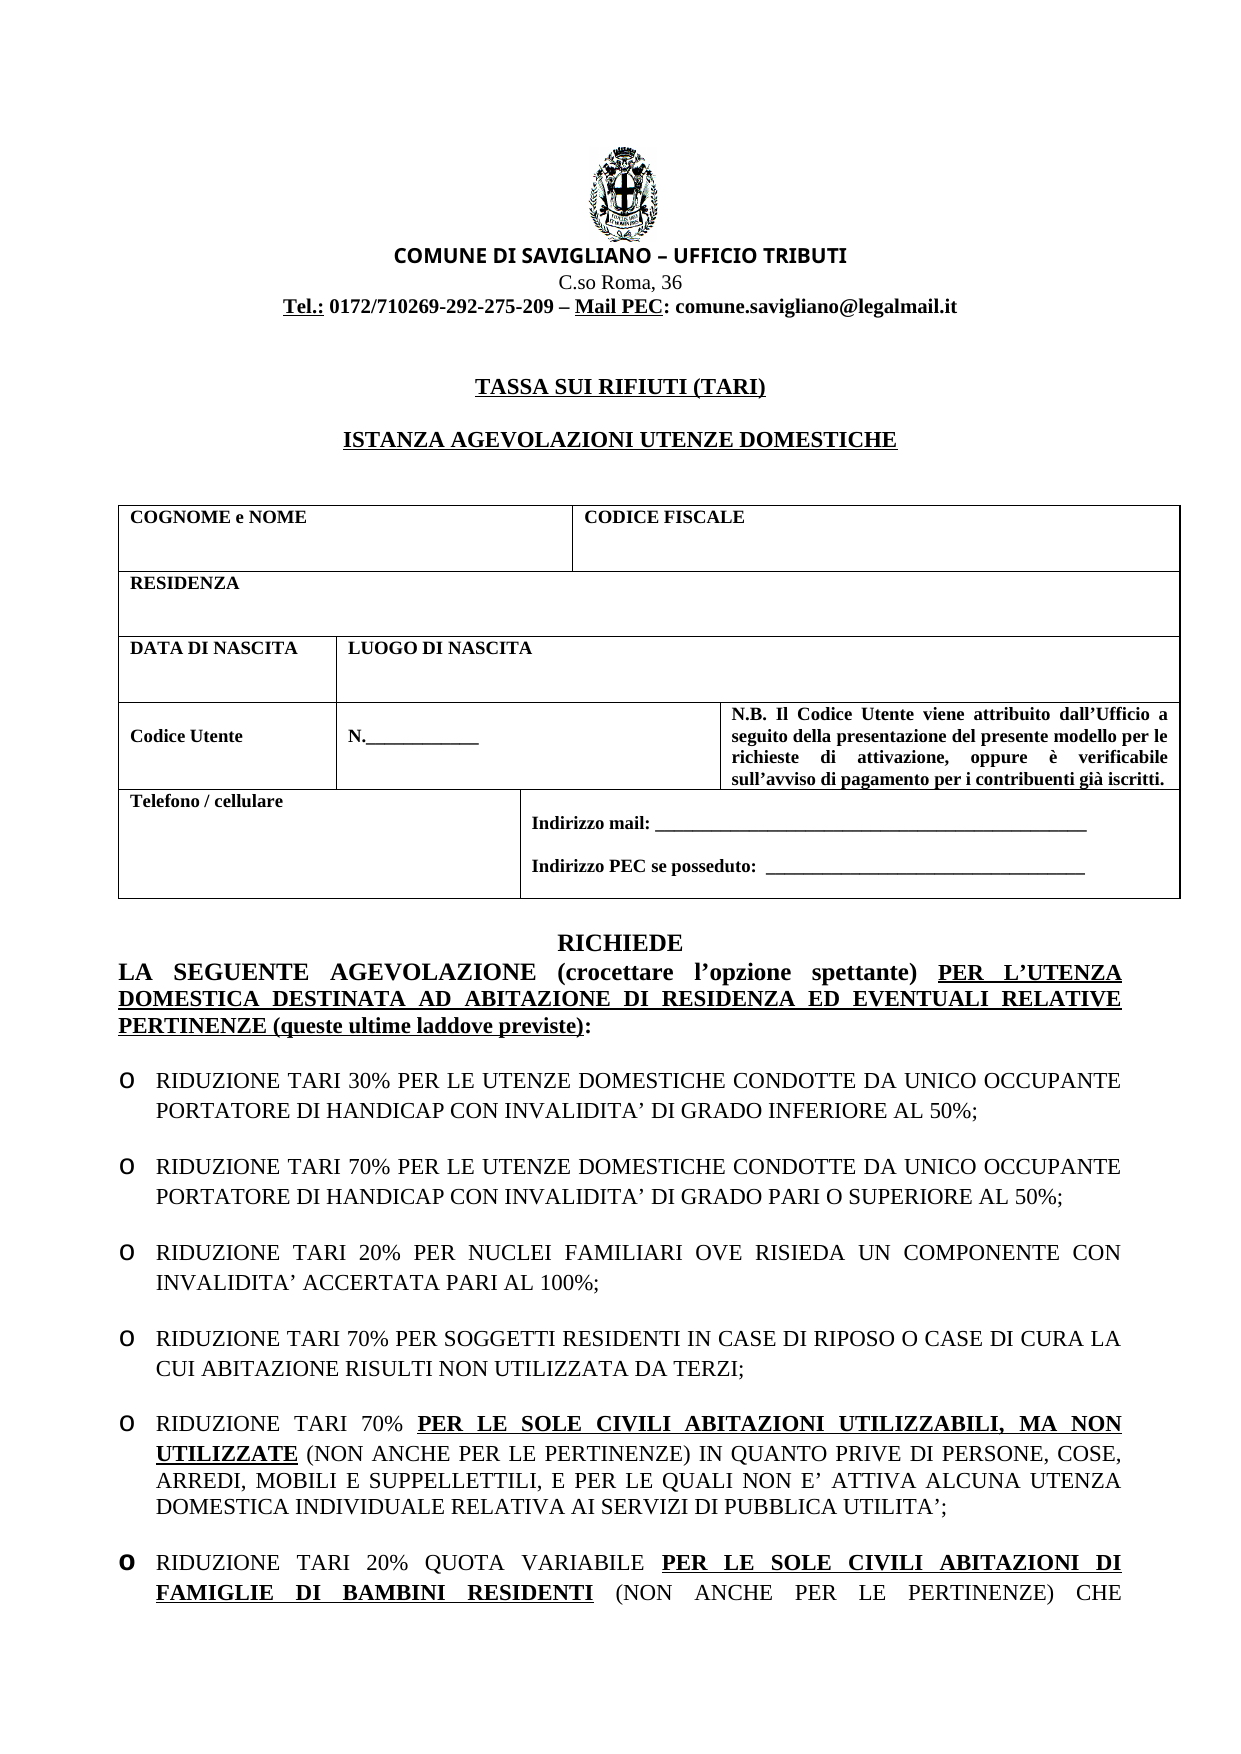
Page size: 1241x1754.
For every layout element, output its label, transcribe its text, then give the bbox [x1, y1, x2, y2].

list RIDUZIONE TARI 20% PER NUCLEI FAMILIARI OVE RISIEDA UN COMPONENTE CON INVALIDITA’ ACCERTATA PARI AL 100%; [118, 1236, 1122, 1295]
table_cell N.____________ [337, 703, 720, 789]
table_cell LUOGO DI NASCITA [337, 637, 720, 702]
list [118, 1546, 1122, 1605]
table_cell Codice Utente [119, 703, 336, 789]
table_cell [573, 572, 1179, 636]
text LA SEGUENTE AGEVOLAZIONE (crocettare l’opzione spettante) PER L’UTENZA DOMESTICA DESTINATA AD ABITAZIONE DI RESIDENZA ED EVENTUALI RELATIVE PERTINENZE (queste ultime laddove previste): [118, 1010, 1122, 1038]
table_cell [720, 637, 1179, 702]
table_cell N.B. Il Codice Utente viene attribuito dall’Ufficio a seguito della presentazione del presente modello per le richieste di attivazione, oppure è verificabile sull’avviso di pagamento per i contribuenti già iscritti. [721, 703, 1179, 789]
table_cell Telefono / cellulare [119, 790, 520, 898]
text ISTANZA AGEVOLAZIONI UTENZE DOMESTICHE [118, 426, 1122, 452]
table_cell Indirizzo mail: ______________________________________________ Indirizzo PEC se posseduto: __________________________________ [521, 790, 1179, 898]
list RIDUZIONE TARI 70% PER LE SOLE CIVILI ABITAZIONI UTILIZZABILI, MA NON UTILIZZATE (NON ANCHE PER LE PERTINENZE) IN QUANTO PRIVE DI PERSONE, COSE, ARREDI, MOBILI E SUPPELLETTILI, E PER LE QUALI NON E’ ATTIVA ALCUNA UTENZA DOMESTICA INDIVIDUALE RELATIVA AI SERVIZI DI PUBBLICA UTILITA’; [118, 1407, 1122, 1519]
list RIDUZIONE TARI 30% PER LE UTENZE DOMESTICHE CONDOTTE DA UNICO OCCUPANTE PORTATORE DI HANDICAP CON INVALIDITA’ DI GRADO INFERIORE AL 50%; [118, 1064, 1122, 1124]
picture [588, 147, 658, 242]
text LA SEGUENTE AGEVOLAZIONE (crocettare l’opzione spettante) PER L’UTENZA DOMESTICA DESTINATA AD ABITAZIONE DI RESIDENZA ED EVENTUALI RELATIVE PERTINENZE (queste ultime laddove previste): [118, 957, 1122, 1008]
text COMUNE DI SAVIGLIANO – [118, 241, 1122, 270]
table_cell DATA DI NASCITA [119, 637, 336, 702]
table_header COGNOME e NOME [119, 506, 572, 571]
table_header CODICE FISCALE [573, 506, 1179, 571]
table_cell RESIDENZA [119, 572, 573, 636]
text RICHIEDE [118, 928, 1122, 957]
text TASSA SUI RIFIUTI (TARI) [118, 373, 1122, 399]
list RIDUZIONE TARI 70% PER SOGGETTI RESIDENTI IN CASE DI RIPOSO O CASE DI CURA LA CUI ABITAZIONE RISULTI NON UTILIZZATA DA TERZI; [118, 1322, 1122, 1381]
text Tel.: 0172/710269-292-275-209 – Mail PEC: comune.savigliano@legalmail.it [118, 294, 1122, 318]
list RIDUZIONE TARI 70% PER LE UTENZE DOMESTICHE CONDOTTE DA UNICO OCCUPANTE PORTATORE DI HANDICAP CON INVALIDITA’ DI GRADO PARI O SUPERIORE AL 50%; [118, 1150, 1122, 1209]
text C.so Roma, 36 [118, 270, 1122, 294]
